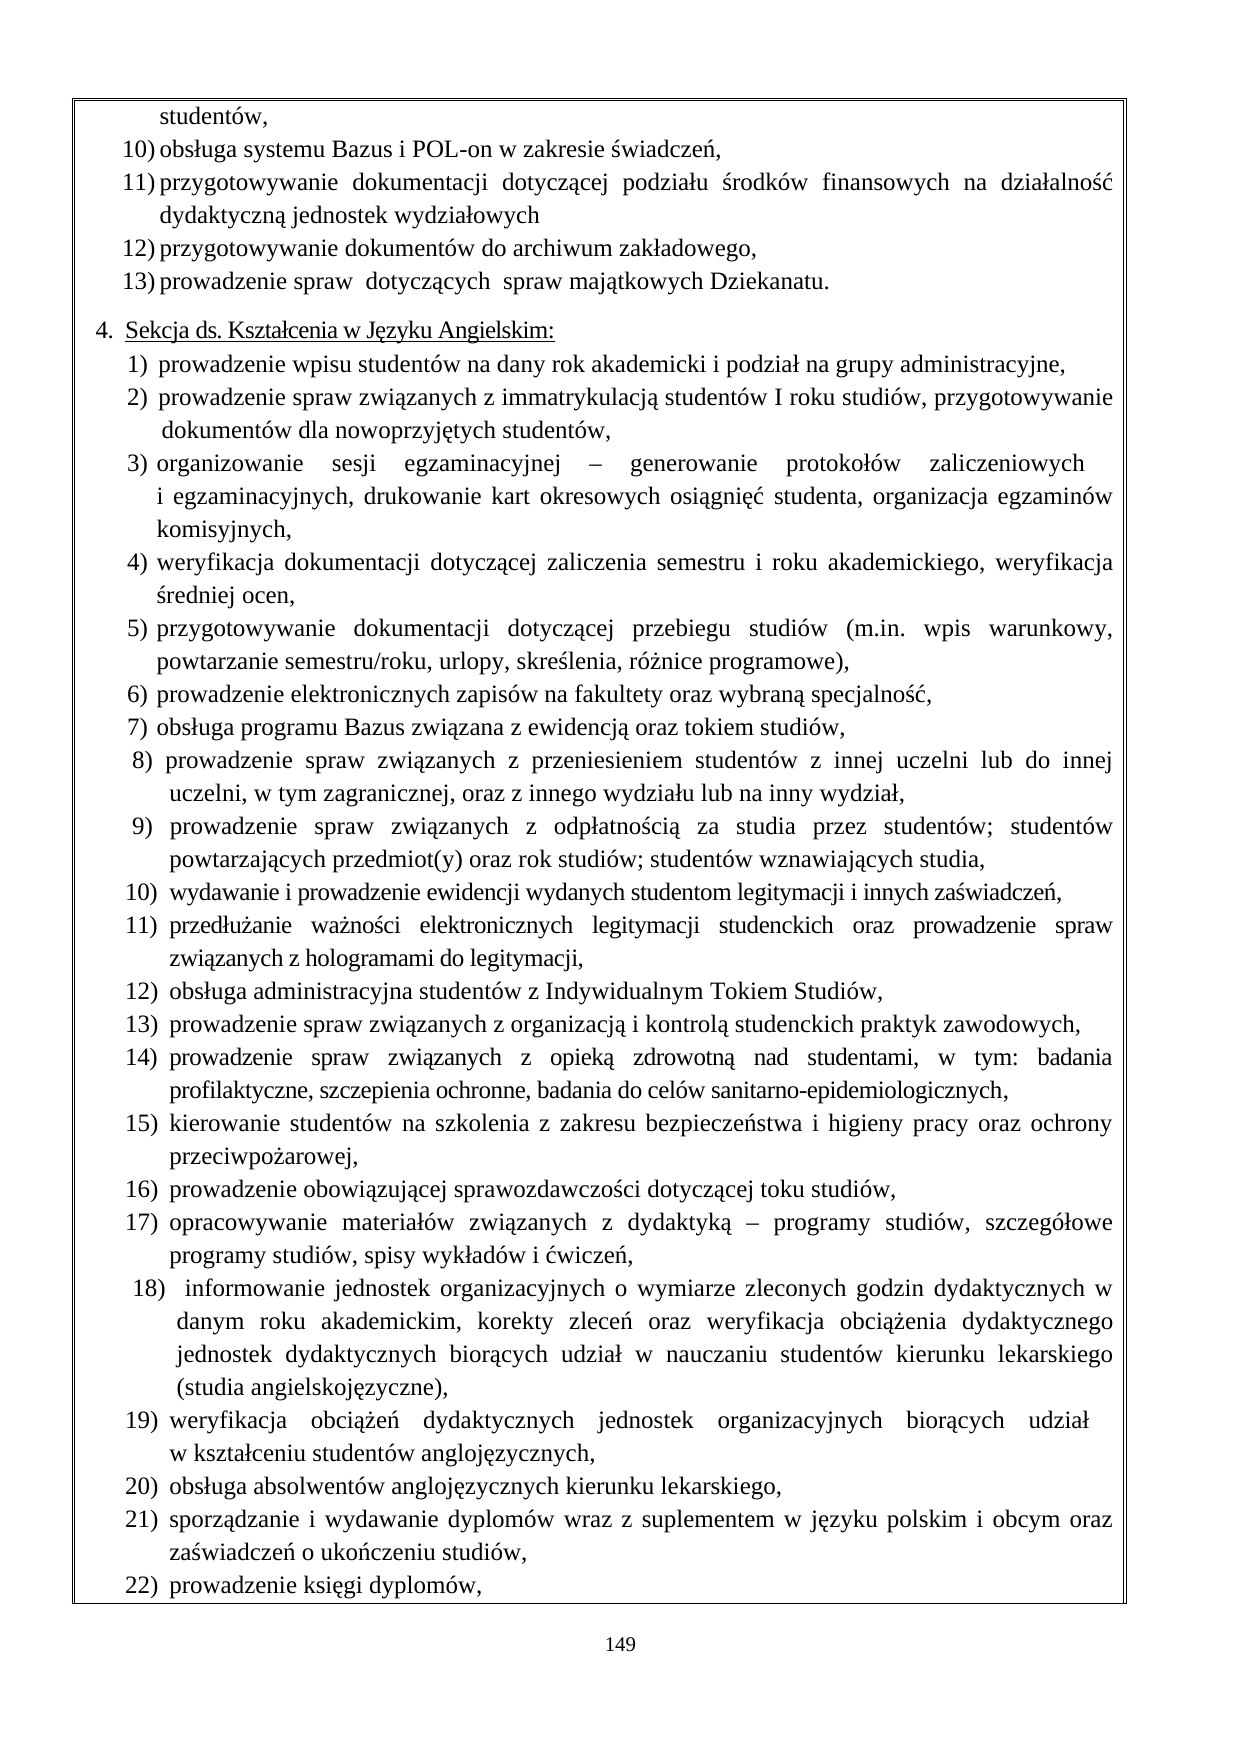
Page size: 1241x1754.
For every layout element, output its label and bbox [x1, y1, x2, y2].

table_cell [75, 101, 1123, 1603]
